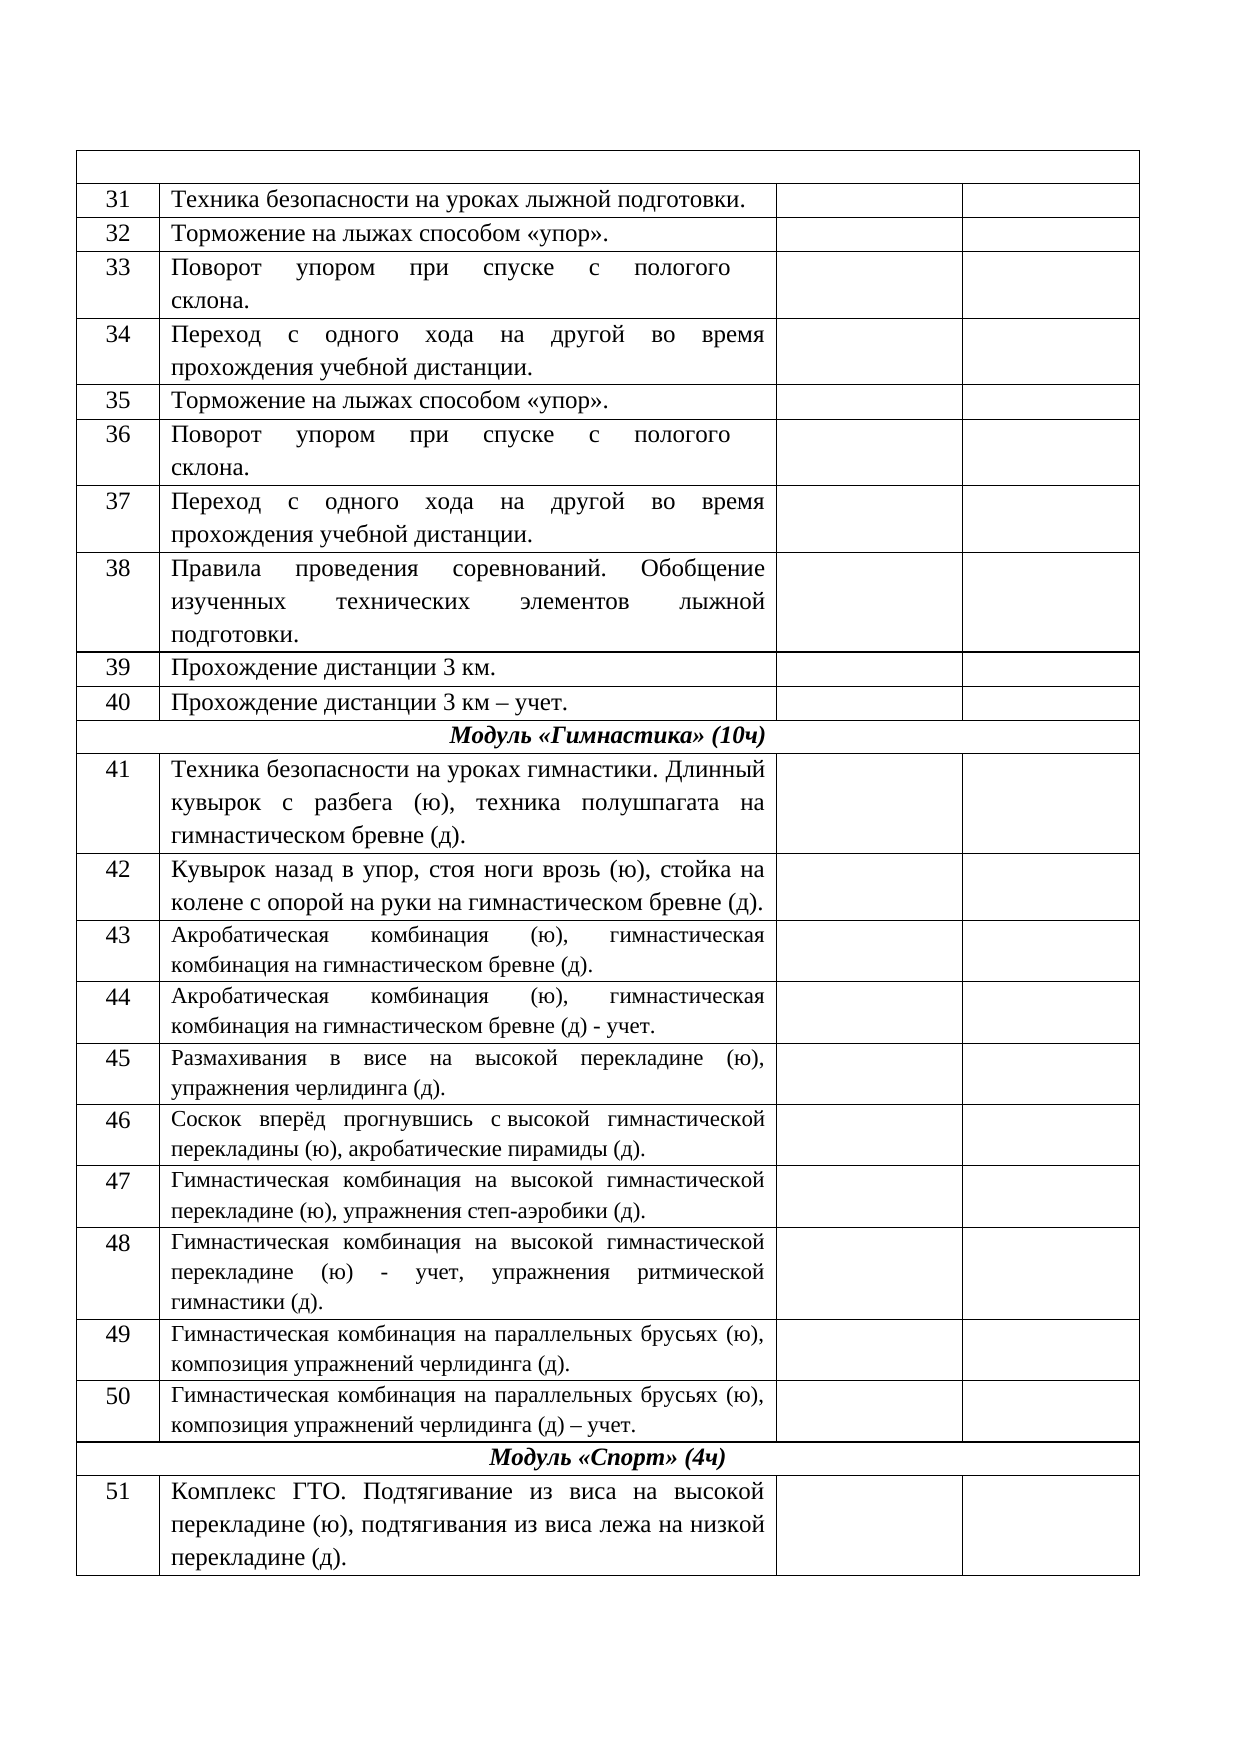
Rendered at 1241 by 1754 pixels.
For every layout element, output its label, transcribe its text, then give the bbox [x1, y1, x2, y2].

table_cell Торможение на лыжах способом «упор». [160, 218, 776, 251]
table_cell 51 [77, 1476, 159, 1575]
table_cell [777, 1320, 962, 1380]
table_cell [777, 420, 962, 485]
table_cell [963, 553, 1139, 651]
table_cell 46 [77, 1105, 159, 1165]
table_cell [963, 1166, 1139, 1227]
table_cell 48 [77, 1228, 159, 1318]
table_cell [777, 854, 962, 919]
table_cell [777, 687, 962, 719]
table_cell 45 [77, 1044, 159, 1104]
table_cell 33 [77, 252, 159, 318]
table_cell [777, 982, 962, 1042]
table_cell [77, 151, 1139, 183]
table_cell [963, 1044, 1139, 1104]
table_cell 50 [77, 1381, 159, 1441]
table_cell [963, 486, 1139, 552]
table_cell 41 [77, 754, 159, 853]
table_cell Модуль «Гимнастика» (10ч) [77, 721, 1139, 753]
table_cell 35 [77, 385, 159, 418]
table_cell [963, 1476, 1139, 1575]
table_cell [777, 385, 962, 418]
table_cell Акробатическая комбинация (ю), гимнастическая комбинация на гимнастическом бревне (д) - учет. [160, 982, 776, 1042]
table_cell [963, 754, 1139, 853]
table_cell [963, 854, 1139, 919]
table_cell Прохождение дистанции 3 км. [160, 653, 776, 686]
table_cell [777, 252, 962, 318]
table_cell Переход с одного хода на другой во время прохождения учебной дистанции. [160, 319, 776, 384]
table_cell Гимнастическая комбинация на параллельных брусьях (ю), композиция упражнений черлидинга (д) – учет. [160, 1381, 776, 1441]
table_cell Техника безопасности на уроках лыжной подготовки. [160, 184, 776, 217]
table_cell 39 [77, 653, 159, 686]
table_cell [963, 319, 1139, 384]
table_cell 44 [77, 982, 159, 1042]
table_cell [777, 184, 962, 217]
table_cell [963, 1381, 1139, 1441]
table_cell Переход с одного хода на другой во время прохождения учебной дистанции. [160, 486, 776, 552]
table_cell Кувырок назад в упор, стоя ноги врозь (ю), стойка на колене с опорой на руки на гимнастическом бревне (д). [160, 854, 776, 919]
table_cell [963, 385, 1139, 418]
table_cell [963, 218, 1139, 251]
table_cell [963, 687, 1139, 719]
table_cell [777, 486, 962, 552]
table_cell Поворот упором при спуске с пологого склона. [160, 420, 776, 485]
table_cell 38 [77, 553, 159, 651]
table_cell Поворот упором при спуске с пологого склона. [160, 252, 776, 318]
table_cell Гимнастическая комбинация на высокой гимнастической перекладине (ю) - учет, упражнения ритмической гимнастики (д). [160, 1228, 776, 1318]
table_cell 32 [77, 218, 159, 251]
table_cell 40 [77, 687, 159, 719]
table_cell [777, 1476, 962, 1575]
table_cell [777, 1105, 962, 1165]
table_cell 42 [77, 854, 159, 919]
table_cell [777, 754, 962, 853]
table_cell Прохождение дистанции 3 км – учет. [160, 687, 776, 719]
table_cell Правила проведения соревнований. Обобщение изученных технических элементов лыжной подготовки. [160, 553, 776, 651]
table_cell [963, 921, 1139, 981]
table_cell [963, 982, 1139, 1042]
table_cell [963, 1320, 1139, 1380]
table_cell [777, 921, 962, 981]
table_cell Акробатическая комбинация (ю), гимнастическая комбинация на гимнастическом бревне (д). [160, 921, 776, 981]
table_cell [777, 1166, 962, 1227]
table_cell [963, 1105, 1139, 1165]
table_cell Техника безопасности на уроках гимнастики. Длинный кувырок с разбега (ю), техника полушпагата на гимнастическом бревне (д). [160, 754, 776, 853]
table_cell [963, 653, 1139, 686]
table_cell 49 [77, 1320, 159, 1380]
table_cell Гимнастическая комбинация на параллельных брусьях (ю), композиция упражнений черлидинга (д). [160, 1320, 776, 1380]
table_cell Модуль «Спорт» (4ч) [77, 1443, 1139, 1475]
table_cell [777, 218, 962, 251]
table_cell [963, 252, 1139, 318]
table_cell Гимнастическая комбинация на высокой гимнастической перекладине (ю), упражнения степ-аэробики (д). [160, 1166, 776, 1227]
table_cell 37 [77, 486, 159, 552]
table_cell [963, 1228, 1139, 1318]
table_cell [777, 653, 962, 686]
table_cell [963, 420, 1139, 485]
table_cell 34 [77, 319, 159, 384]
table_cell 31 [77, 184, 159, 217]
table_cell [777, 1381, 962, 1441]
table_cell 47 [77, 1166, 159, 1227]
table_cell Размахивания в висе на высокой перекладине (ю), упражнения черлидинга (д). [160, 1044, 776, 1104]
table_cell [963, 184, 1139, 217]
table_cell [777, 553, 962, 651]
table_cell Комплекс ГТО. Подтягивание из виса на высокой перекладине (ю), подтягивания из виса лежа на низкой перекладине (д). [160, 1476, 776, 1575]
table_cell [777, 1228, 962, 1318]
table_cell Соскок вперёд прогнувшись с высокой гимнастической перекладины (ю), акробатические пирамиды (д). [160, 1105, 776, 1165]
table_cell 36 [77, 420, 159, 485]
table_cell Торможение на лыжах способом «упор». [160, 385, 776, 418]
table_cell [777, 1044, 962, 1104]
table_cell 43 [77, 921, 159, 981]
table_cell [777, 319, 962, 384]
